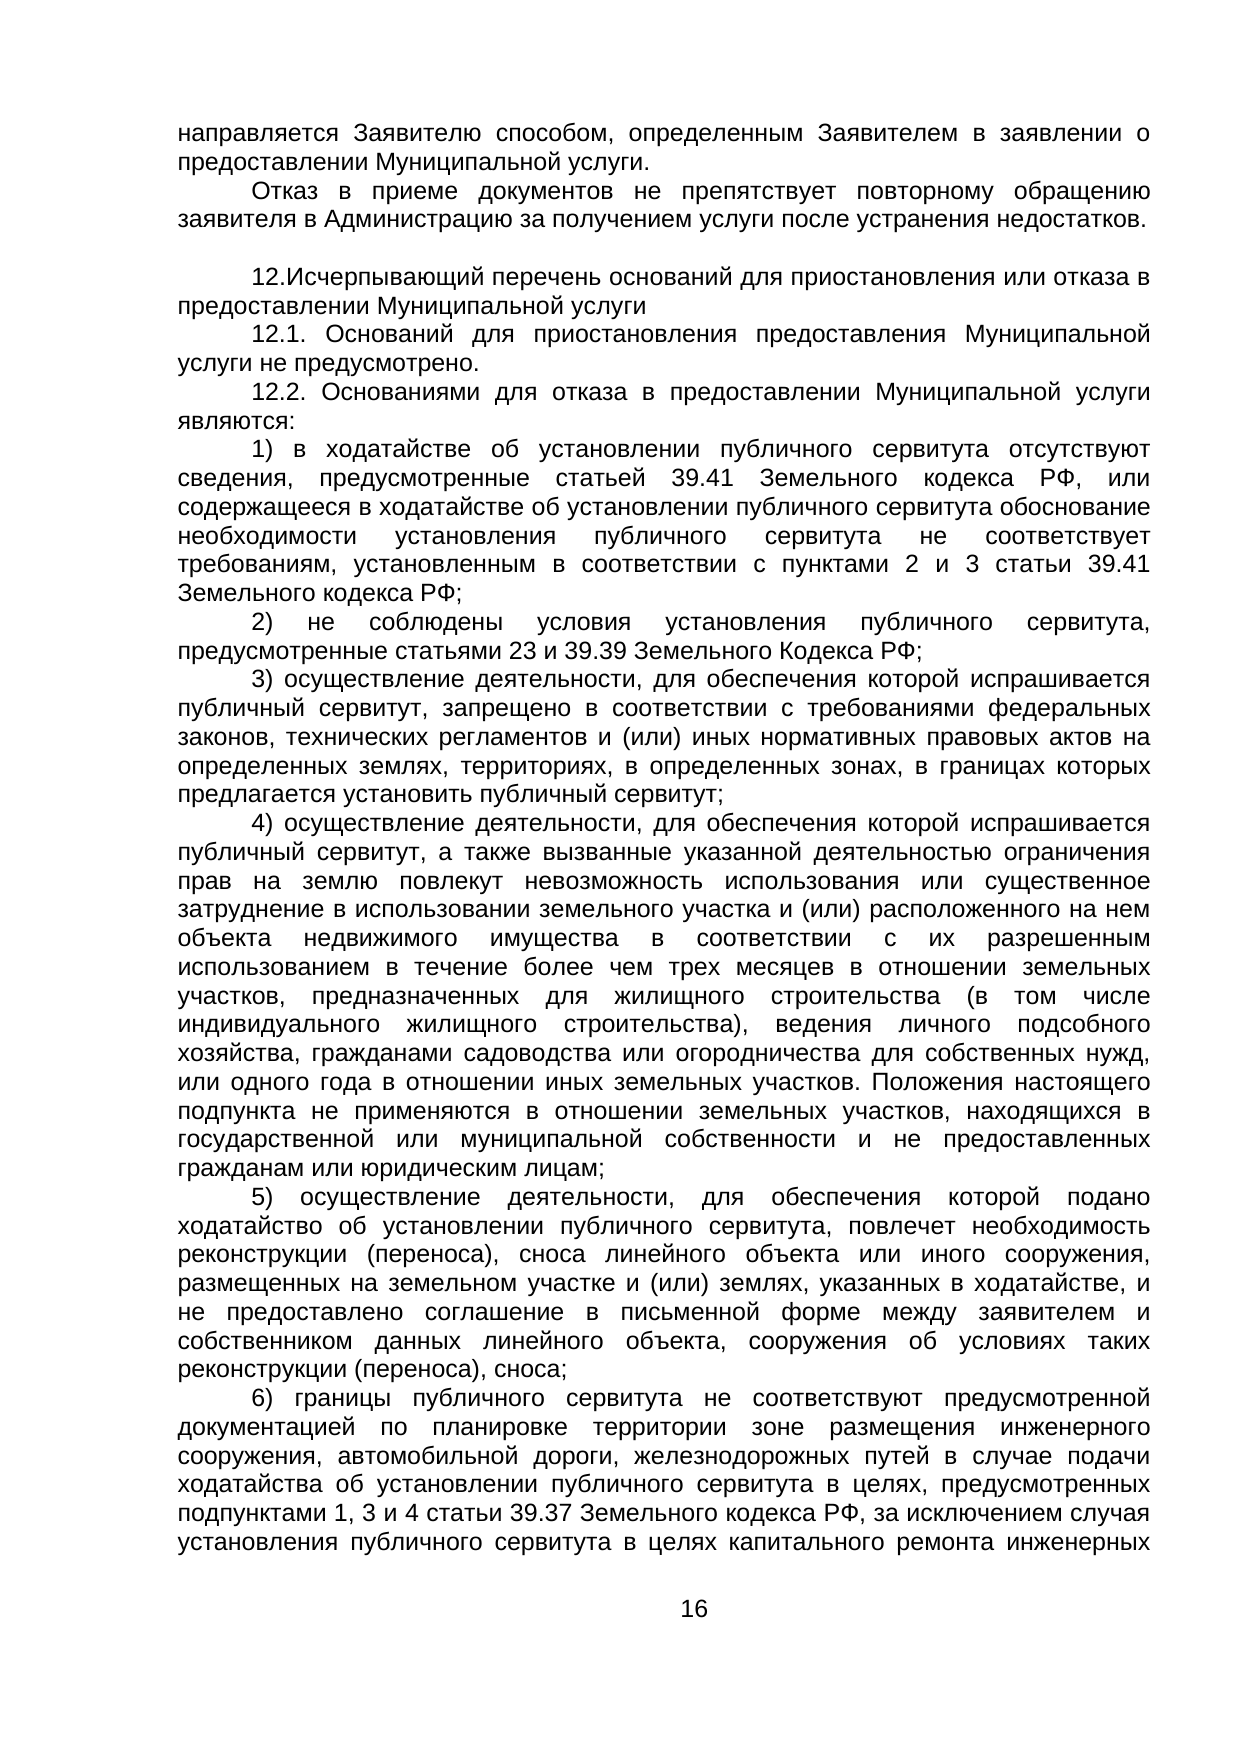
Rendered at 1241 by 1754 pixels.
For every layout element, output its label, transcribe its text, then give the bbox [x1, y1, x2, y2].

text 12.1. Оснований для приостановления предоставления Муниципальной услуги не предусмотрено. [177, 319, 1152, 377]
text 4) осуществление деятельности, для обеспечения которой испрашивается публичный сервитут, а также вызванные указанной деятельностью ограничения прав на землю повлекут невозможность использования или существенное затруднение в использовании земельного участка и (или) расположенного на нем объекта недвижимого имущества в соответствии с их разрешенным использованием в течение более чем трех месяцев в отношении земельных участков, предназначенных для жилищного строительства (в том числе индивидуального жилищного строительства), ведения личного подсобного хозяйства, гражданами садоводства или огородничества для собственных нужд, или одного года в отношении иных земельных участков. Положения настоящего подпункта не применяются в отношении земельных участков, находящихся в государственной или муниципальной собственности и не предоставленных гражданам или юридическим лицам; [177, 808, 1152, 1182]
text 3) осуществление деятельности, для обеспечения которой испрашивается публичный сервитут, запрещено в соответствии с требованиями федеральных законов, технических регламентов и (или) иных нормативных правовых актов на определенных землях, территориях, в определенных зонах, в границах которых предлагается установить публичный сервитут; [177, 664, 1152, 808]
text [177, 1383, 1152, 1556]
text 2) не соблюдены условия установления публичного сервитута, предусмотренные статьями 23 и 39.39 Земельного Кодекса РФ; [177, 607, 1152, 664]
text 12.Исчерпывающий перечень оснований для приостановления или отказа в предоставлении Муниципальной услуги [177, 262, 1152, 319]
text 5) осуществление деятельности, для обеспечения которой подано ходатайство об установлении публичного сервитута, повлечет необходимость реконструкции (переноса), сноса линейного объекта или иного сооружения, размещенных на земельном участке и (или) землях, указанных в ходатайстве, и не предоставлено соглашение в письменной форме между заявителем и собственником данных линейного объекта, сооружения об условиях таких реконструкции (переноса), сноса; [177, 1182, 1152, 1383]
text Отказ в приеме документов не препятствует повторному обращению заявителя в Администрацию за получением услуги после устранения недостатков. [177, 176, 1152, 233]
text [177, 118, 1152, 176]
text 12.2. Основаниями для отказа в предоставлении Муниципальной услуги являются: [177, 377, 1152, 434]
text 1) в ходатайстве об установлении публичного сервитута отсутствуют сведения, предусмотренные статьей 39.41 Земельного кодекса РФ, или содержащееся в ходатайстве об установлении публичного сервитута обоснование необходимости установления публичного сервитута не соответствует требованиям, установленным в соответствии с пунктами 2 и 3 статьи 39.41 Земельного кодекса РФ; [177, 434, 1152, 607]
